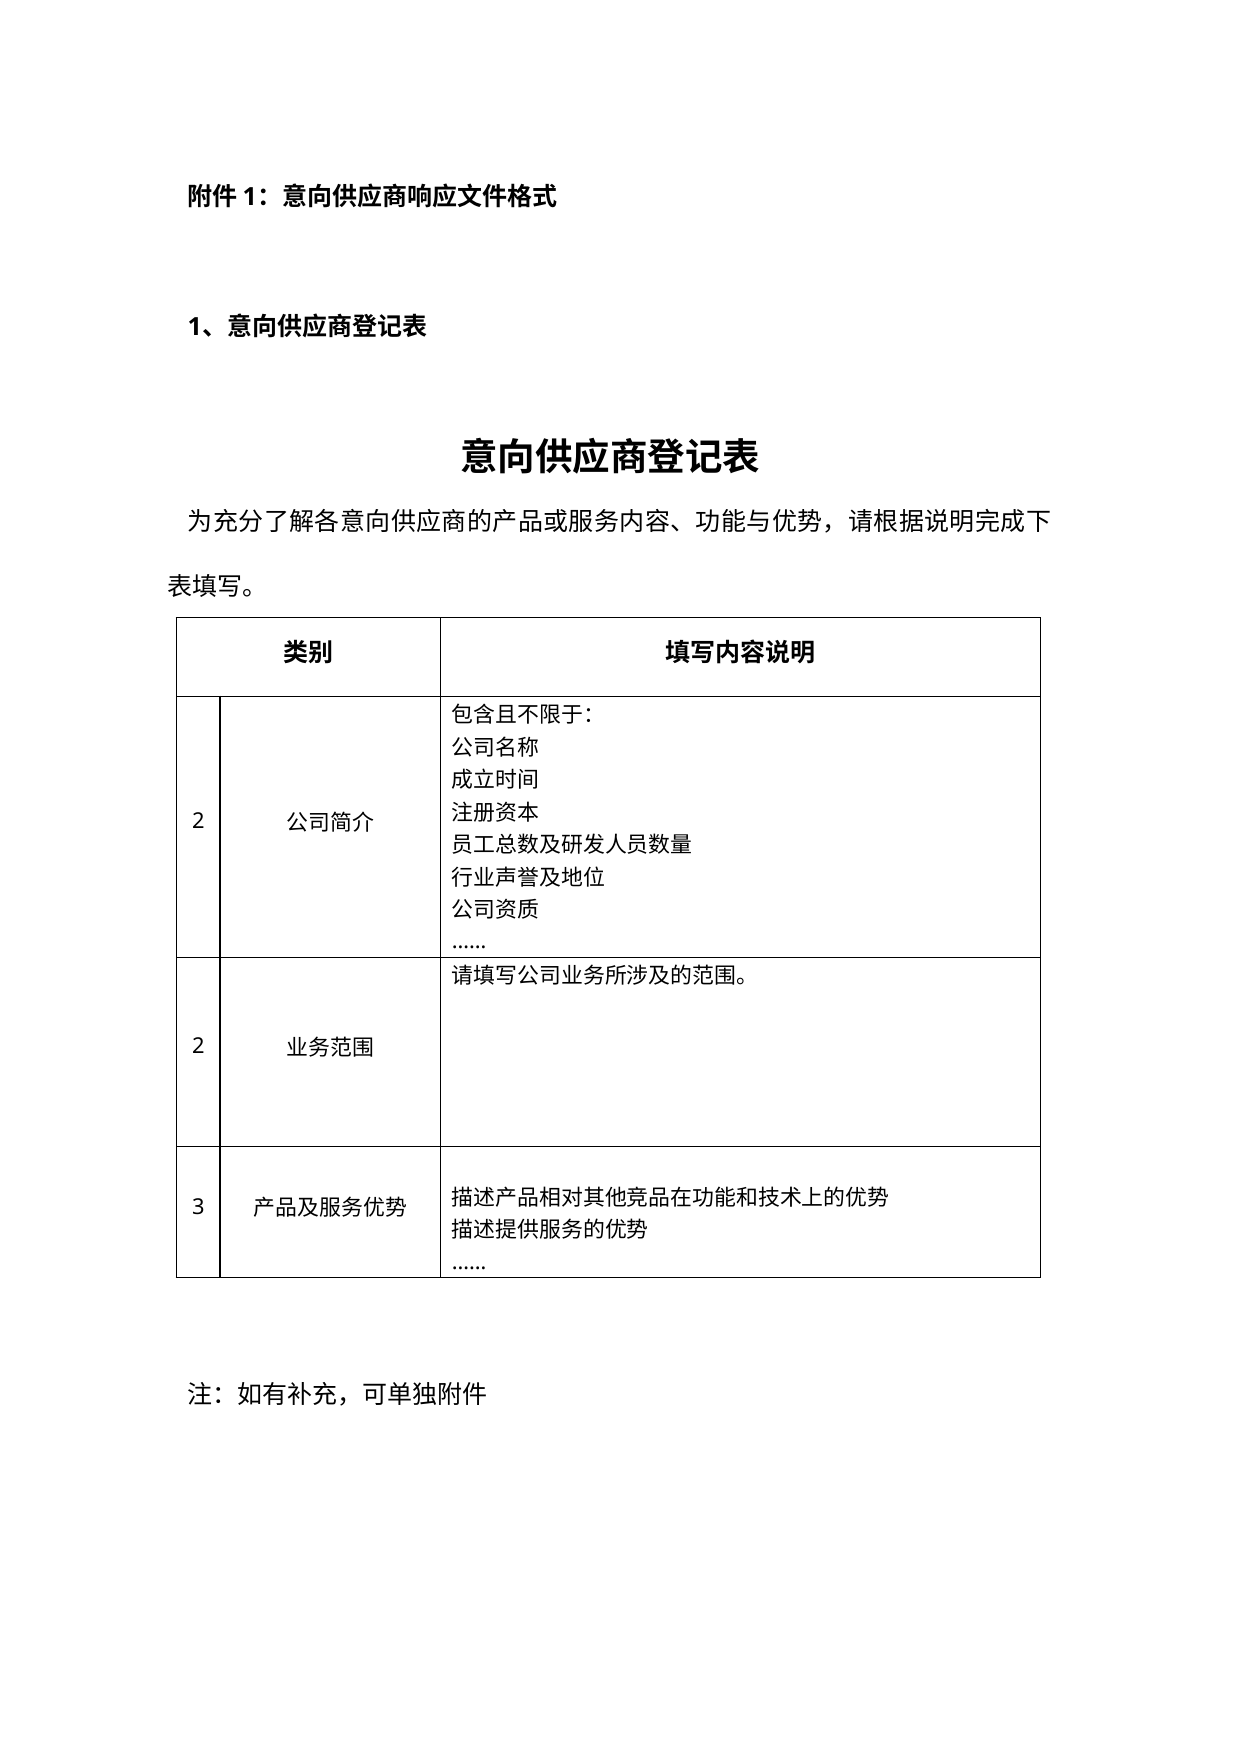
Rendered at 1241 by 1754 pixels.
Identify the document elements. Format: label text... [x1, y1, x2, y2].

table_cell 业务范围 [221, 958, 440, 1146]
table_cell 2 [177, 697, 219, 957]
table_cell 3 [177, 1147, 219, 1277]
text 为充分了解各意向供应商的产品或服务内容、功能与优势，请根据说明完成下表填写。 [167, 487, 1053, 617]
table_cell 公司简介 [221, 697, 440, 957]
text 1、意向供应商登记表 [187, 292, 1053, 357]
text 意向供应商登记表 [167, 422, 1053, 487]
table_cell 2 [177, 958, 219, 1146]
table_header 填写内容说明 [441, 618, 1040, 696]
table_cell 包含且不限于： 公司名称 成立时间 注册资本 员工总数及研发人员数量 行业声誉及地位 公司资质 …… [441, 697, 1040, 957]
text 附件1：意向供应商响应文件格式 [187, 162, 1053, 227]
table_cell 产品及服务优势 [221, 1147, 440, 1277]
table_header 类别 [177, 618, 440, 696]
text 注：如有补充，可单独附件 [187, 1360, 1053, 1425]
table_cell 描述产品相对其他竞品在功能和技术上的优势 描述提供服务的优势 …… [441, 1147, 1040, 1277]
table_cell 请填写公司业务所涉及的范围。 [441, 958, 1040, 1146]
